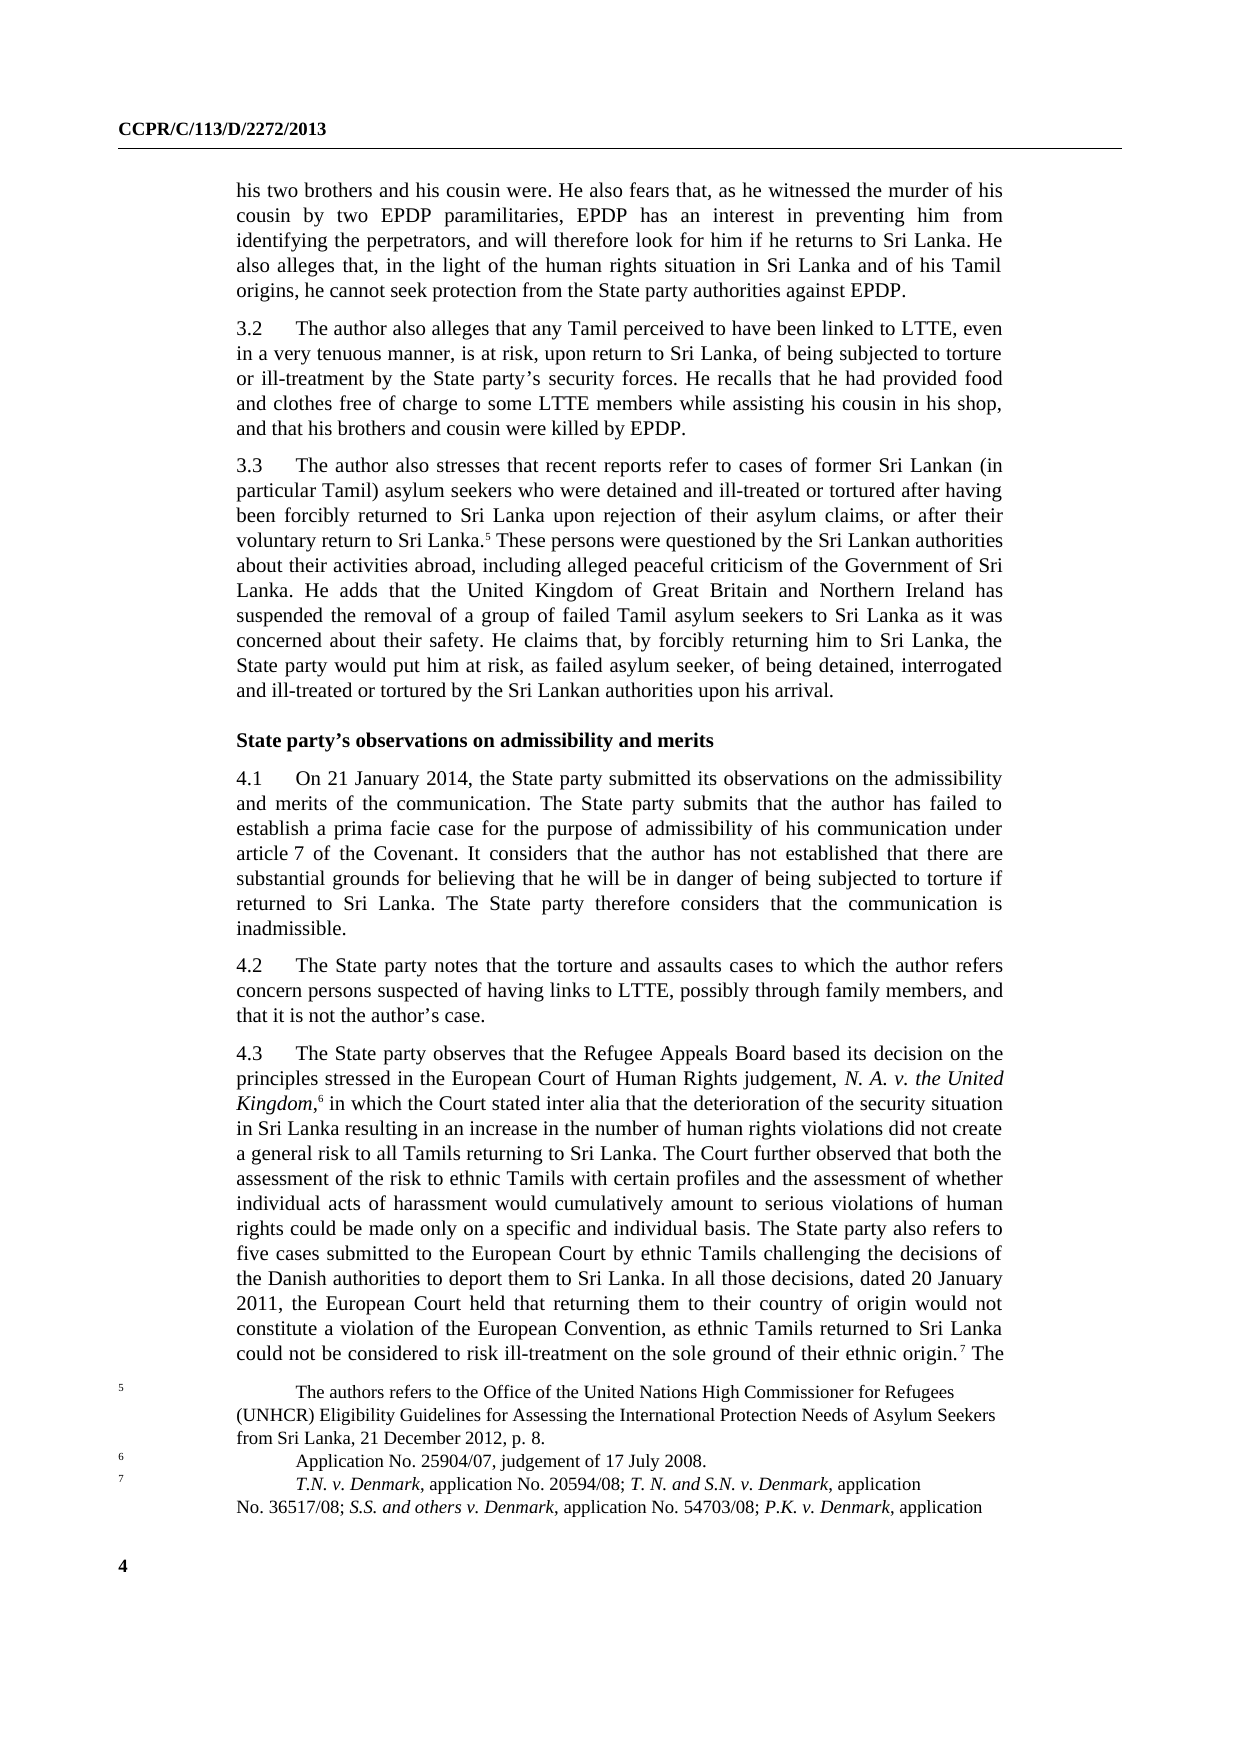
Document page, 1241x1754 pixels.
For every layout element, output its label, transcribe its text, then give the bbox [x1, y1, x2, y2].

text 3.3 The author also stresses that recent reports refer to cases of former Sri Lankan (in particular Tamil) asylum seekers who were detained and ill-treated or tortured after having been forcibly returned to Sri Lanka upon rejection of their asylum claims, or after their voluntary return to Sri Lanka. These persons were questioned by the Sri Lankan authorities about their activities abroad, including alleged peaceful criticism of the Government of Sri Lanka. He adds that the United Kingdom of Great Britain and Northern Ireland has suspended the removal of a group of failed Tamil asylum seekers to Sri Lanka as it was concerned about their safety. He claims that, by forcibly returning him to Sri Lanka, the State party would put him at risk, as failed asylum seeker, of being detained, interrogated and ill-treated or tortured by the Sri Lankan authorities upon his arrival. [236, 452, 1004, 702]
text 3.2 The author also alleges that any Tamil perceived to have been linked to LTTE, even in a very tenuous manner, is at risk, upon return to Sri Lanka, of being subjected to torture or ill-treatment by the State party’s security forces. He recalls that he had provided food and clothes free of charge to some LTTE members while assisting his cousin in his shop, and that his brothers and cousin were killed by EPDP. [236, 315, 1004, 440]
text State party’s observations on admissibility and merits [118, 727, 1004, 752]
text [236, 1040, 1004, 1365]
text 4.1 On 21 January 2014, the State party submitted its observations on the admissibility and merits of the communication. The State party submits that the author has failed to establish a prima facie case for the purpose of admissibility of his communication under article 7 of the Covenant. It considers that the author has not established that there are substantial grounds for believing that he will be in danger of being subjected to torture if returned to Sri Lanka. The State party therefore considers that the communication is inadmissible. [236, 765, 1004, 940]
text 4.2 The State party notes that the torture and assaults cases to which the author refers concern persons suspected of having links to LTTE, possibly through family members, and that it is not the author’s case. [236, 952, 1004, 1027]
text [236, 177, 1004, 302]
